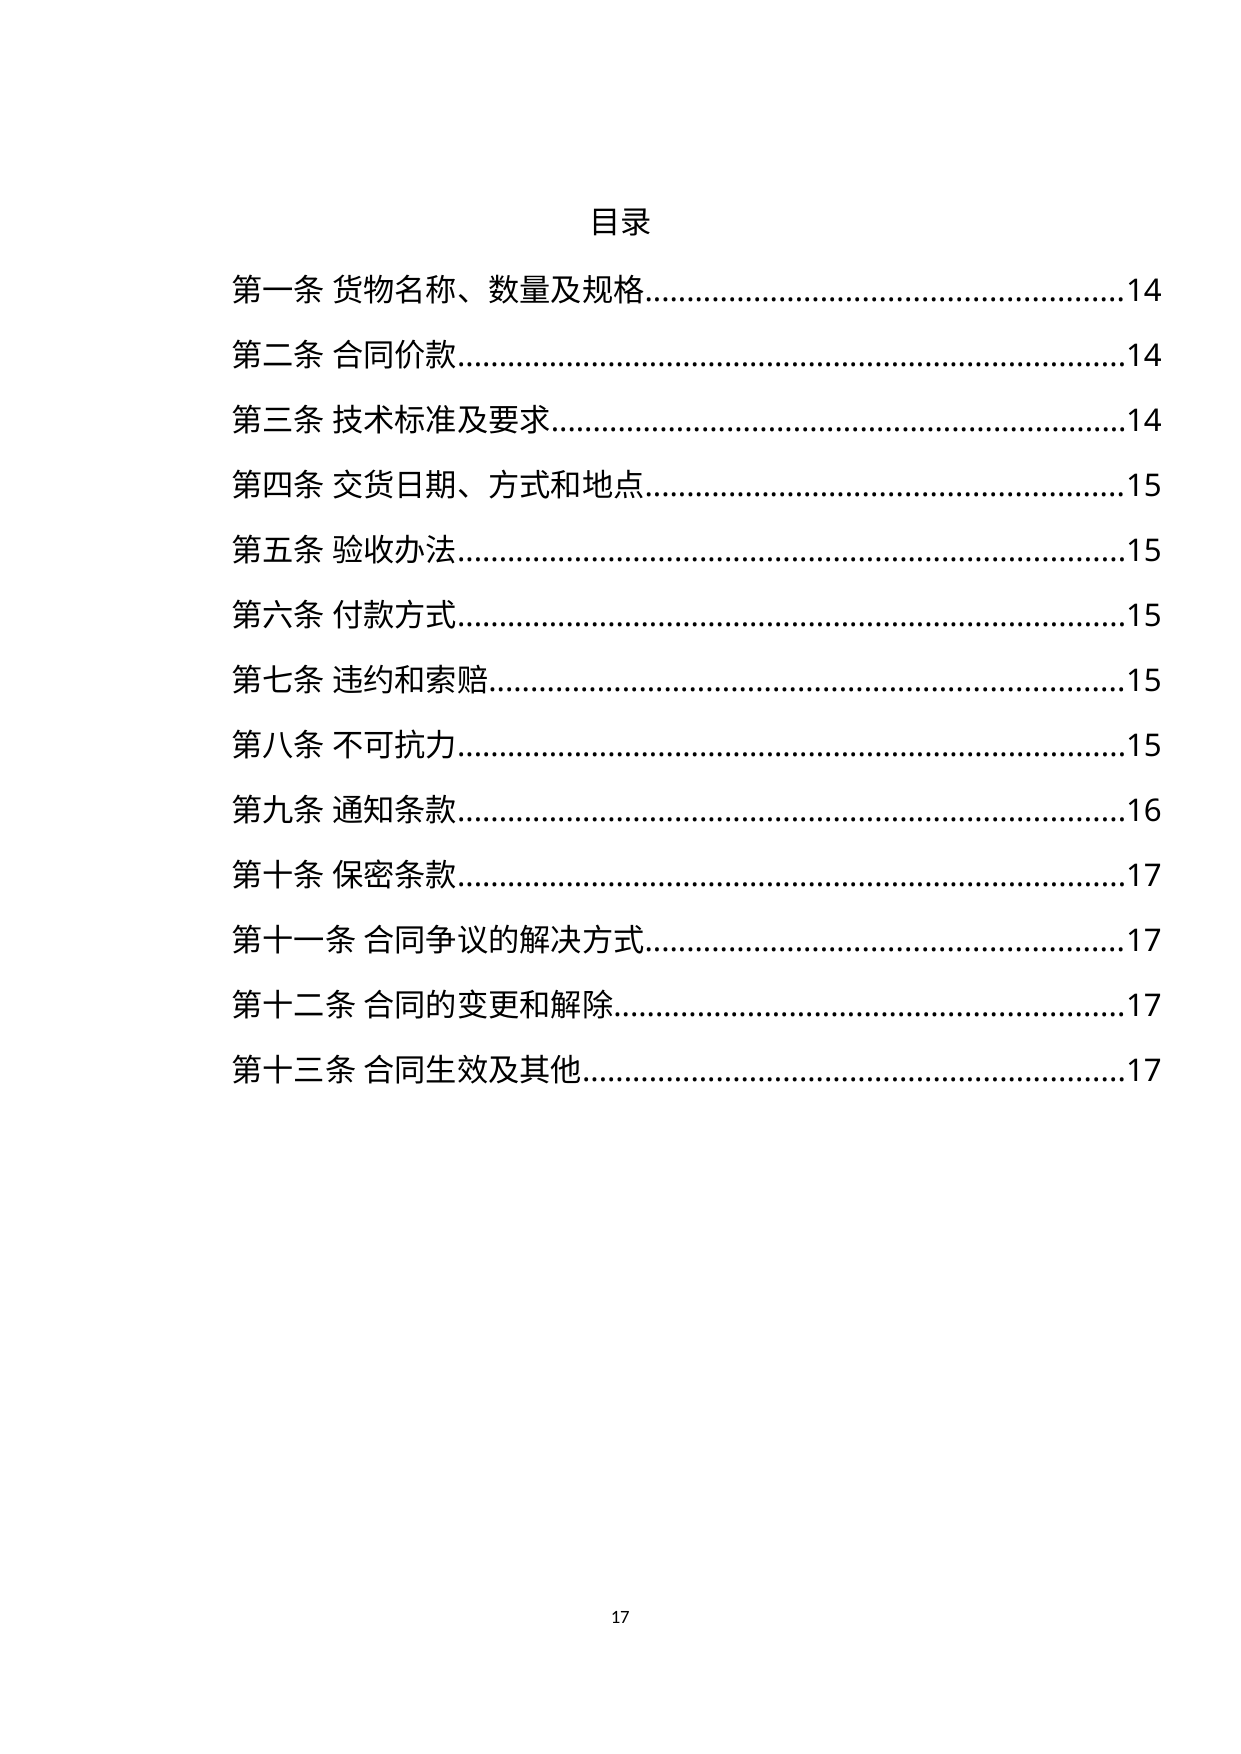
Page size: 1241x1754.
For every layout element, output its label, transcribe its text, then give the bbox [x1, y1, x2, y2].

text 第八条 不可抗力 15 [231, 711, 1053, 776]
text 第三条 技术标准及要求 14 [231, 386, 1053, 451]
text 第四条 交货日期、方式和地点 15 [231, 451, 1053, 516]
text 第七条 违约和索赔 15 [231, 646, 1053, 711]
text 目录 [187, 187, 1053, 252]
text 第十一条 合同争议的解决方式 17 [231, 906, 1053, 971]
text 第六条 付款方式 15 [231, 581, 1053, 646]
text 第一条 货物名称、数量及规格 14 [231, 256, 1053, 321]
text 第十二条 合同的变更和解除 17 [231, 971, 1053, 1036]
text 第九条 通知条款 16 [231, 776, 1053, 841]
text 第二条 合同价款 14 [231, 321, 1053, 386]
text 第十条 保密条款 17 [231, 841, 1053, 906]
text 第十三条 合同生效及其他 17 [231, 1036, 1053, 1101]
text 第五条 验收办法 15 [231, 516, 1053, 581]
